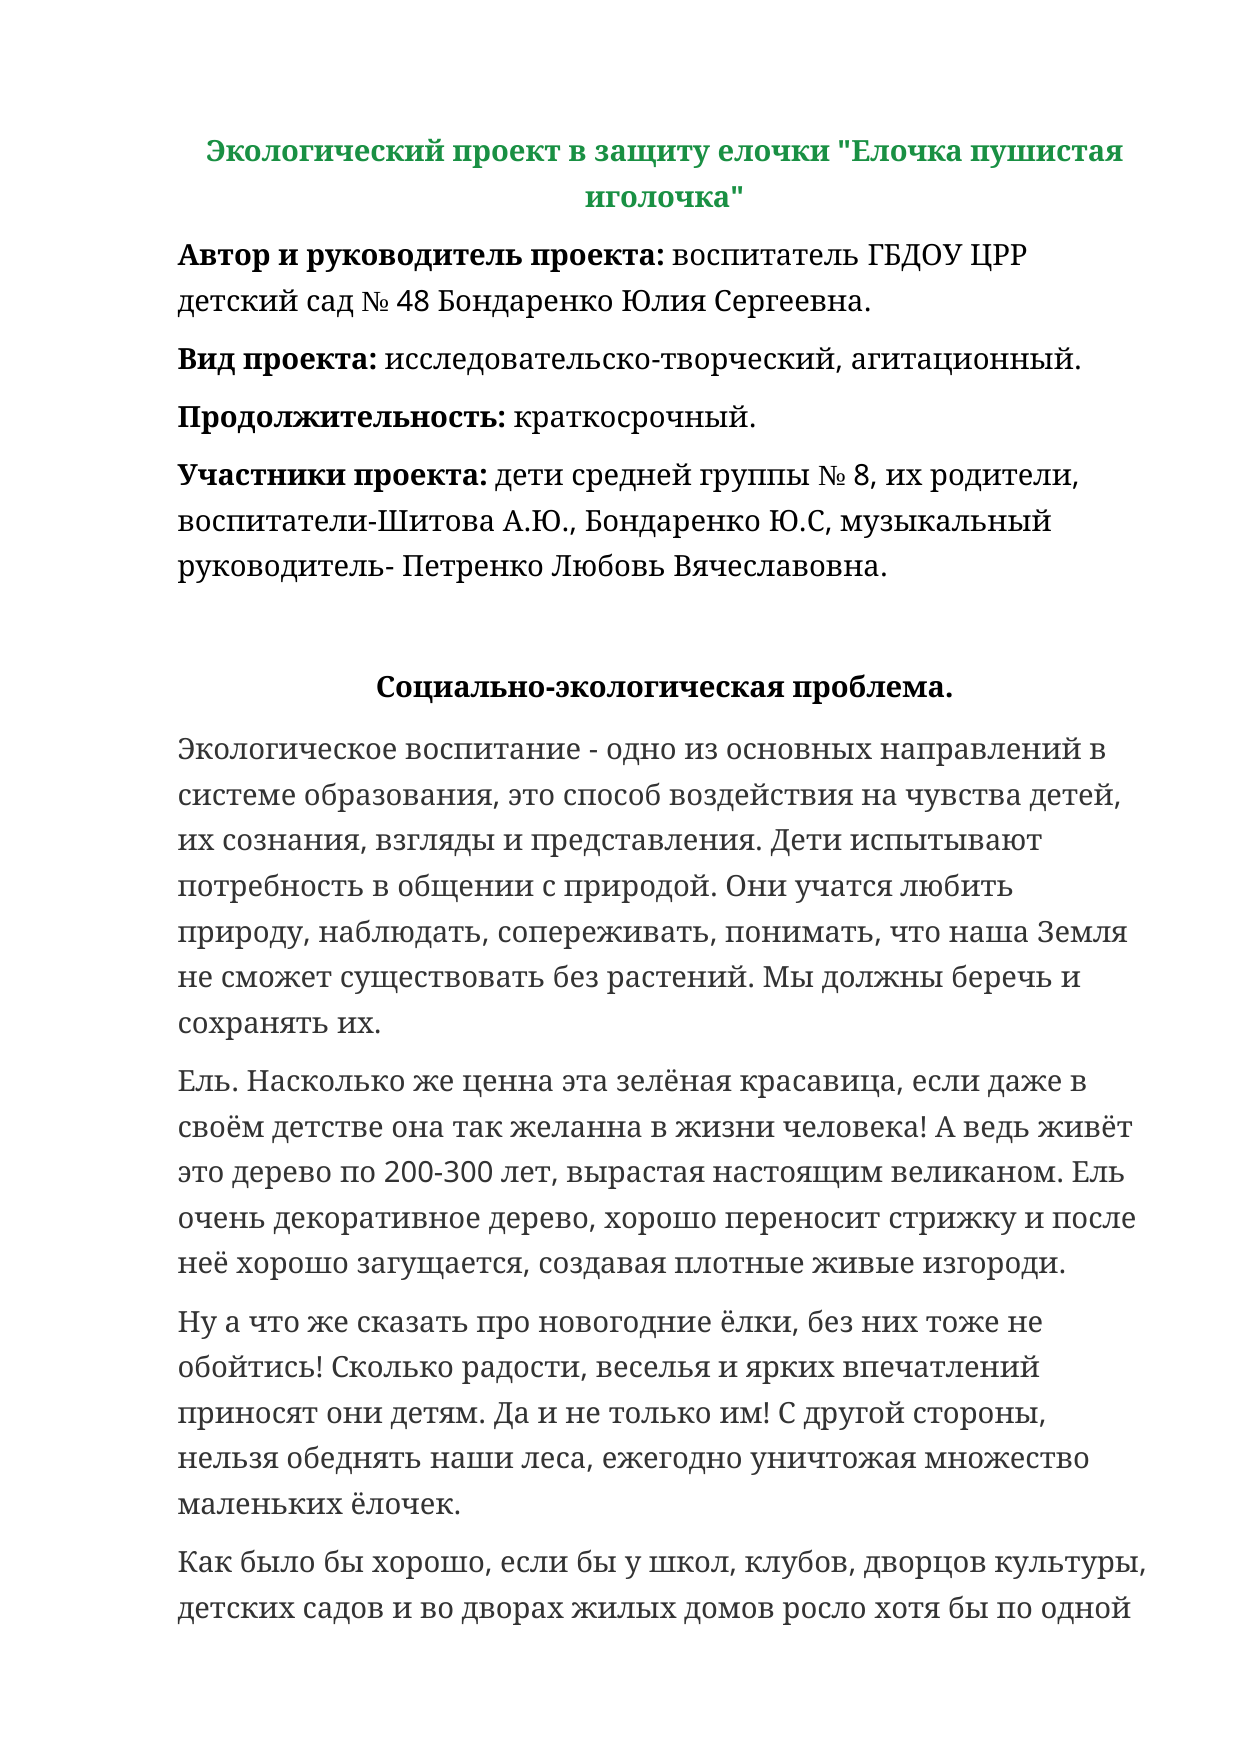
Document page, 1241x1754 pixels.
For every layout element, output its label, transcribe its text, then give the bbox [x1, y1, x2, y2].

text Экологический проект в защиту елочки "Елочка пушистая иголочка" [177, 131, 1152, 216]
text Автор и руководитель проекта: воспитатель ГБДОУ ЦРР детский сад № 48 Бондаренко Юлия Сергеевна. [177, 234, 1152, 320]
text Вид проекта: исследовательско-творческий, агитационный. [177, 338, 1152, 378]
text Социально-экологическая проблема. [177, 666, 1152, 706]
text Участники проекта: дети средней группы № 8, их родители, воспитатели-Шитова А.Ю., Бондаренко Ю.С, музыкальный руководитель- Петренко Любовь Вячеславовна. [177, 454, 1152, 585]
text Экологическое воспитание - одно из основных направлений в системе образования, это способ воздействия на чувства детей, их сознания, взгляды и представления. Дети испытывают потребность в общении с природой. Они учатся любить природу, наблюдать, сопереживать, понимать, что наша Земля не сможет существовать без растений. Мы должны беречь и сохранять их. [177, 728, 1152, 1042]
text Ну а что же сказать про новогодние ёлки, без них тоже не обойтись! Сколько радости, веселья и ярких впечатлений приносят они детям. Да и не только им! С другой стороны, нельзя обеднять наши леса, ежегодно уничтожая множество маленьких ёлочек. [177, 1301, 1152, 1523]
text Продолжительность: краткосрочный. [177, 396, 1152, 436]
text Ель. Насколько же ценна эта зелёная красавица, если даже в своём детстве она так желанна в жизни человека! А ведь живёт это дерево по 200-300 лет, вырастая настоящим великаном. Ель очень декоративное дерево, хорошо переносит стрижку и после неё хорошо загущается, создавая плотные живые изгороди. [177, 1060, 1152, 1282]
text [177, 1541, 1152, 1627]
